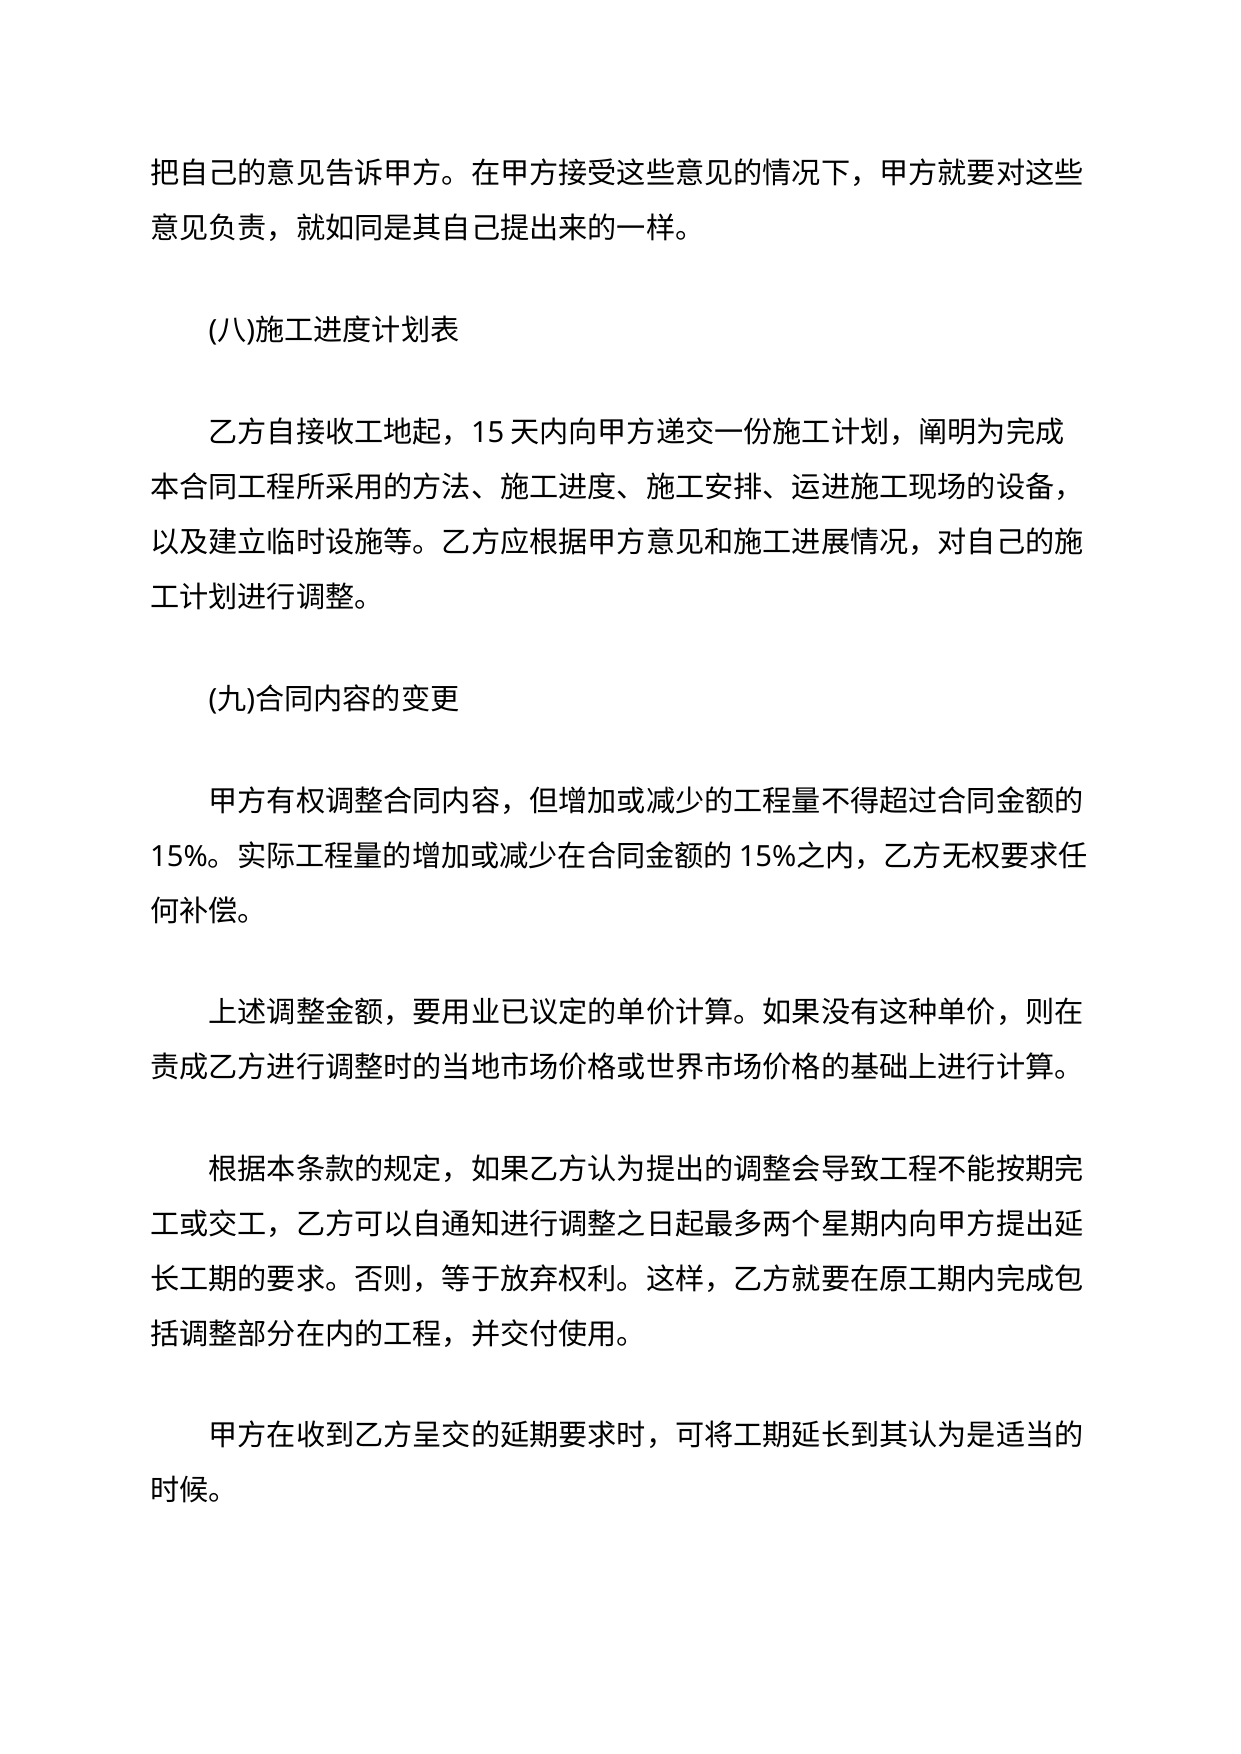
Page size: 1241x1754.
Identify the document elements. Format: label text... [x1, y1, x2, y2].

text (九)合同内容的变更 [150, 675, 1090, 718]
text (八)施工进度计划表 [150, 307, 1090, 349]
text 上述调整金额，要用业已议定的单价计算。如果没有这种单价，则在责成乙方进行调整时的当地市场价格或世界市场价格的基础上进行计算。 [150, 989, 1090, 1086]
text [150, 150, 1090, 247]
text 甲方有权调整合同内容，但增加或减少的工程量不得超过合同金额的15%。实际工程量的增加或减少在合同金额的15%之内，乙方无权要求任何补偿。 [150, 777, 1090, 929]
text 根据本条款的规定，如果乙方认为提出的调整会导致工程不能按期完工或交工，乙方可以自通知进行调整之日起最多两个星期内向甲方提出延长工期的要求。否则，等于放弃权利。这样，乙方就要在原工期内完成包括调整部分在内的工程，并交付使用。 [150, 1146, 1090, 1352]
text 甲方在收到乙方呈交的延期要求时，可将工期延长到其认为是适当的时候。 [150, 1412, 1090, 1509]
text 乙方自接收工地起，15天内向甲方递交一份施工计划，阐明为完成本合同工程所采用的方法、施工进度、施工安排、运进施工现场的设备，以及建立临时设施等。乙方应根据甲方意见和施工进展情况，对自己的施工计划进行调整。 [150, 409, 1090, 616]
